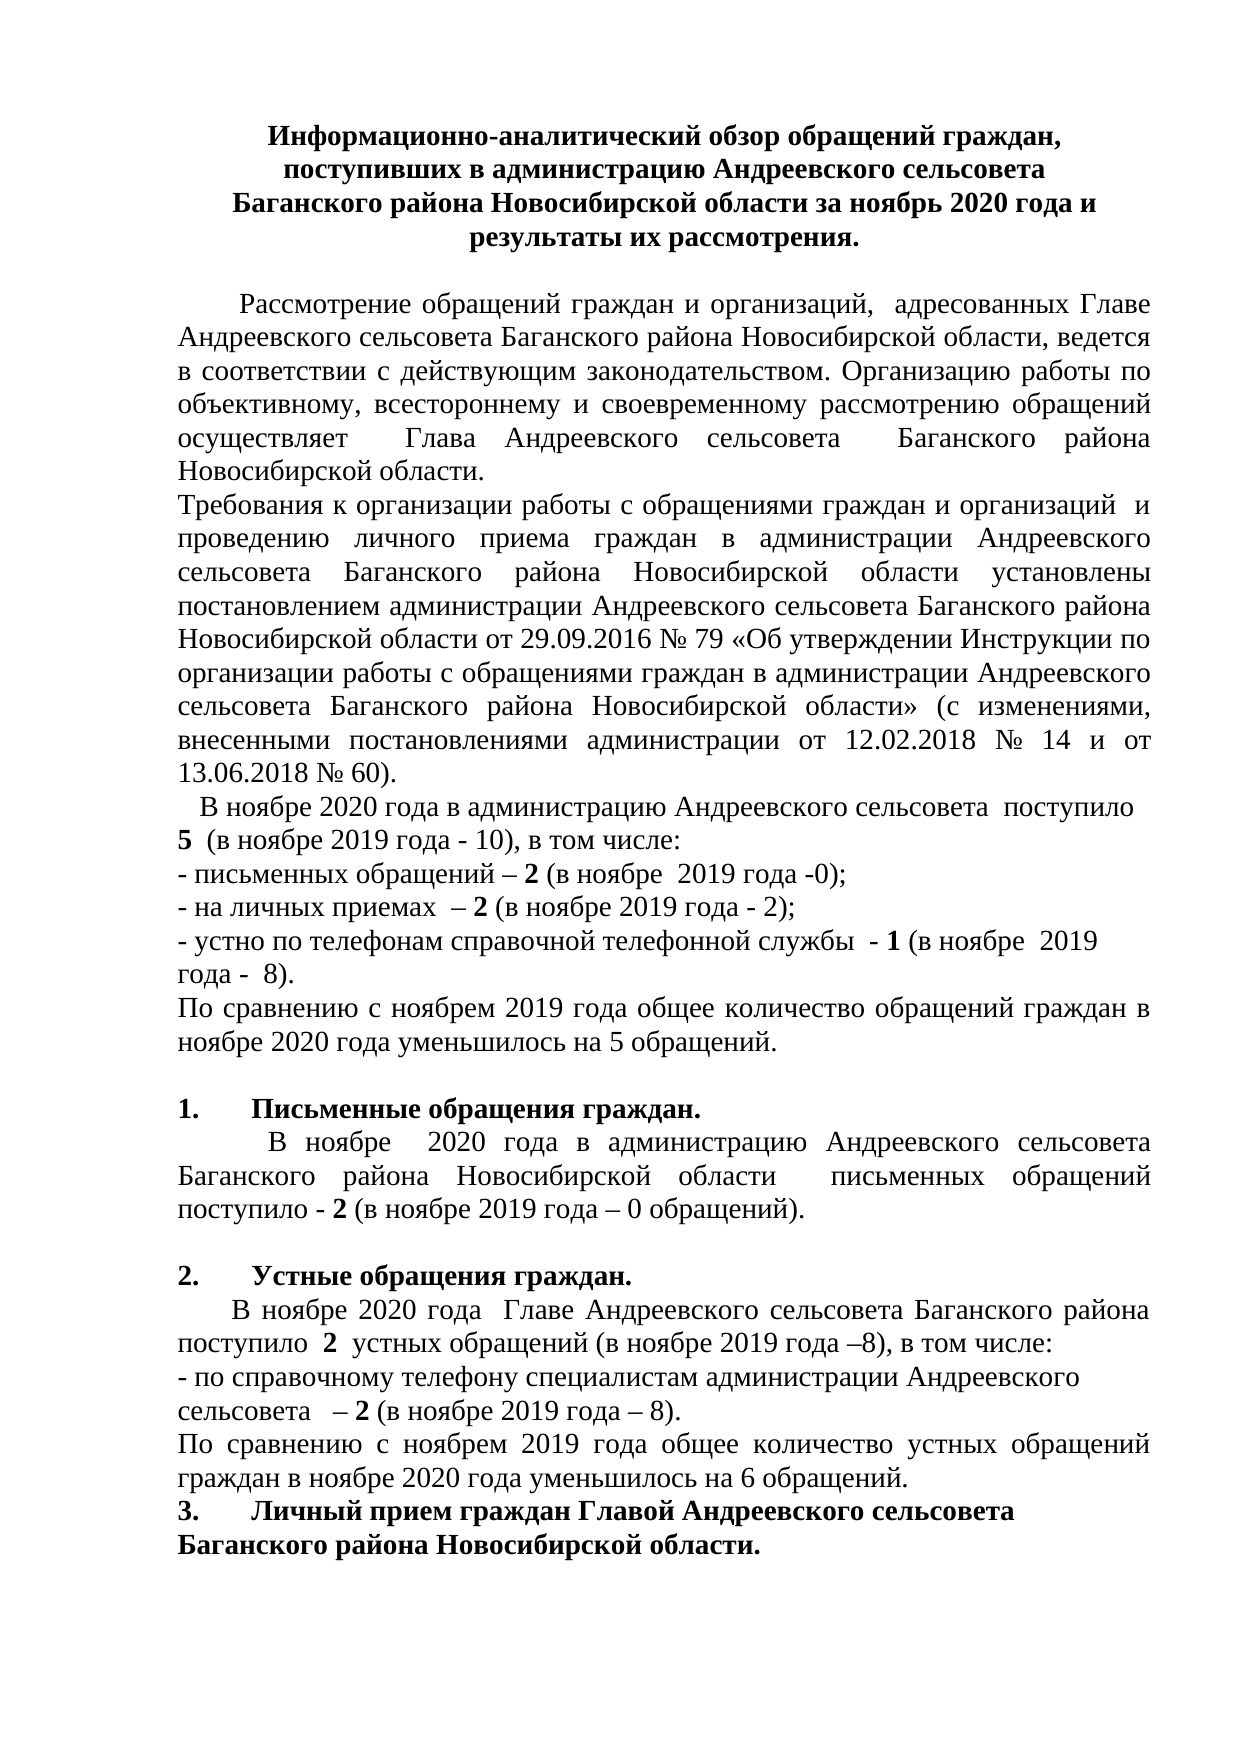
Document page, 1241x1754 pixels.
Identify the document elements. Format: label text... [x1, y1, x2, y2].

text По сравнению с ноябрем 2019 года общее количество устных обращений граждан в ноябре 2020 года уменьшилось на 6 обращений. [177, 1426, 1152, 1493]
text 2. Устные обращения граждан. [177, 1258, 1152, 1292]
text По сравнению с ноябрем 2019 года общее количество обращений граждан в ноябре 2020 года уменьшилось на 5 обращений. [177, 990, 1152, 1057]
text - на личных приемах – 2 (в ноябре 2019 года - 2); [177, 889, 1152, 923]
text В ноябре 2020 года Главе Андреевского сельсовета Баганского района поступило 2 устных обращений (в ноябре 2019 года –8), в том числе: [177, 1292, 1152, 1359]
text 3. Личный прием граждан Главой Андреевского сельсовета Баганского района Новосибирской области. [177, 1493, 1152, 1560]
text - письменных обращений – 2 (в ноябре 2019 года -0); [177, 856, 1152, 889]
text В ноябре 2020 года в администрацию Андреевского сельсовета Баганского района Новосибирской области письменных обращений поступило - 2 (в ноябре 2019 года – 0 обращений). [177, 1124, 1152, 1225]
text - по справочному телефону специалистам администрации Андреевского сельсовета – 2 (в ноябре 2019 года – 8). [177, 1359, 1152, 1426]
text - устно по телефонам справочной телефонной службы - 1 (в ноябре 2019 года - 8). [177, 923, 1152, 990]
text 1. Письменные обращения граждан. [177, 1091, 1152, 1124]
text Требования к организации работы с обращениями граждан и организаций и проведению личного приема граждан в администрации Андреевского сельсовета Баганского района Новосибирской области установлены постановлением администрации Андреевского сельсовета Баганского района Новосибирской области от 29.09.2016 № 79 «Об утверждении Инструкции по организации работы с обращениями граждан в администрации Андреевского сельсовета Баганского района Новосибирской области» (с изменениями, внесенными постановлениями администрации от 12.02.2018 № 14 и от 13.06.2018 № 60). [177, 487, 1152, 789]
text Баганского района Новосибирской области за ноябрь 2020 года и результаты их рассмотрения. [177, 185, 1152, 252]
text Информационно-аналитический обзор обращений граждан, поступивших в администрацию Андреевского сельсовета [177, 118, 1152, 185]
text Рассмотрение обращений граждан и организаций, адресованных Главе Андреевского сельсовета Баганского района Новосибирской области, ведется в соответствии с действующим законодательством. Организацию работы по объективному, всестороннему и своевременному рассмотрению обращений осуществляет Глава Андреевского сельсовета Баганского района Новосибирской области. [177, 286, 1152, 487]
text В ноябре 2020 года в администрацию Андреевского сельсовета поступило 5 (в ноябре 2019 года - 10), в том числе: [177, 789, 1152, 856]
